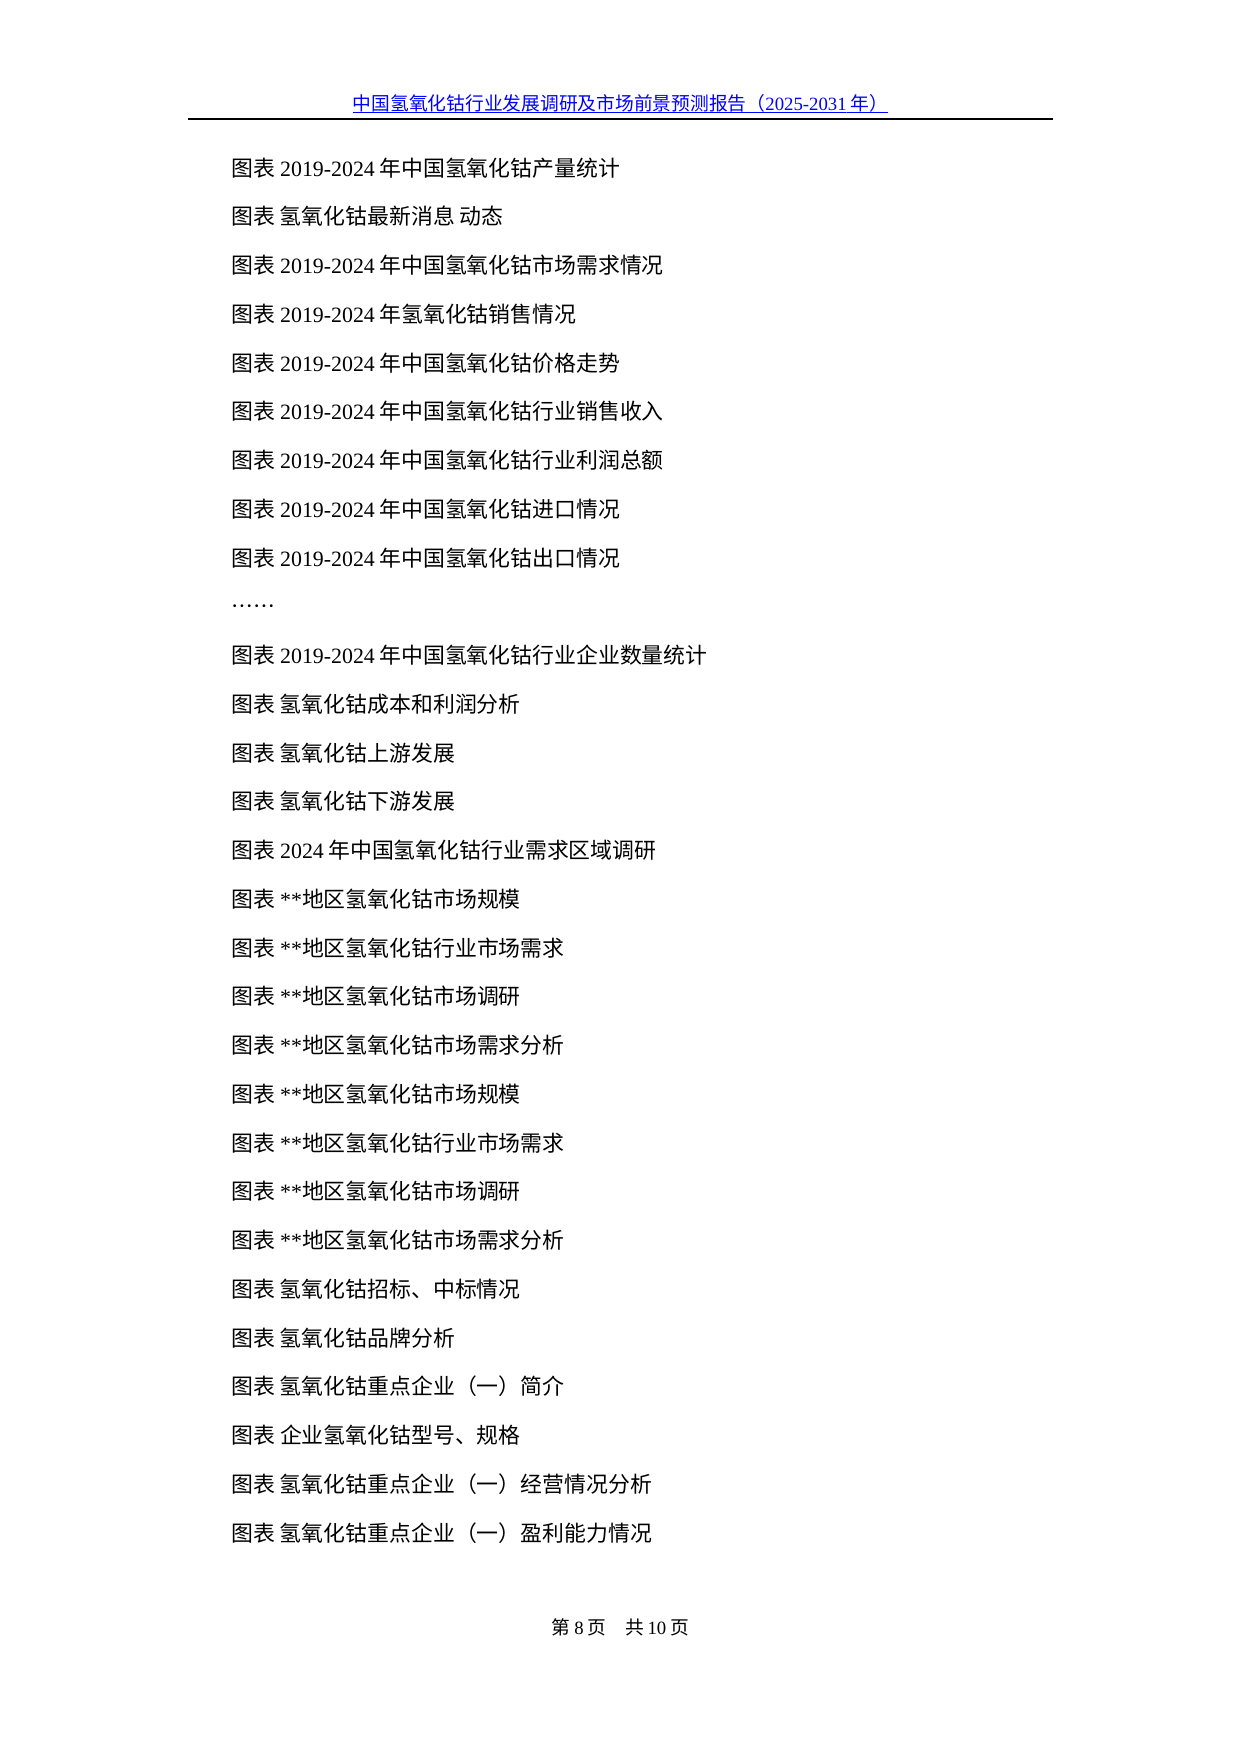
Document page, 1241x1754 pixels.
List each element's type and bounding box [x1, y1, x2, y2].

text [187, 150, 1053, 1548]
